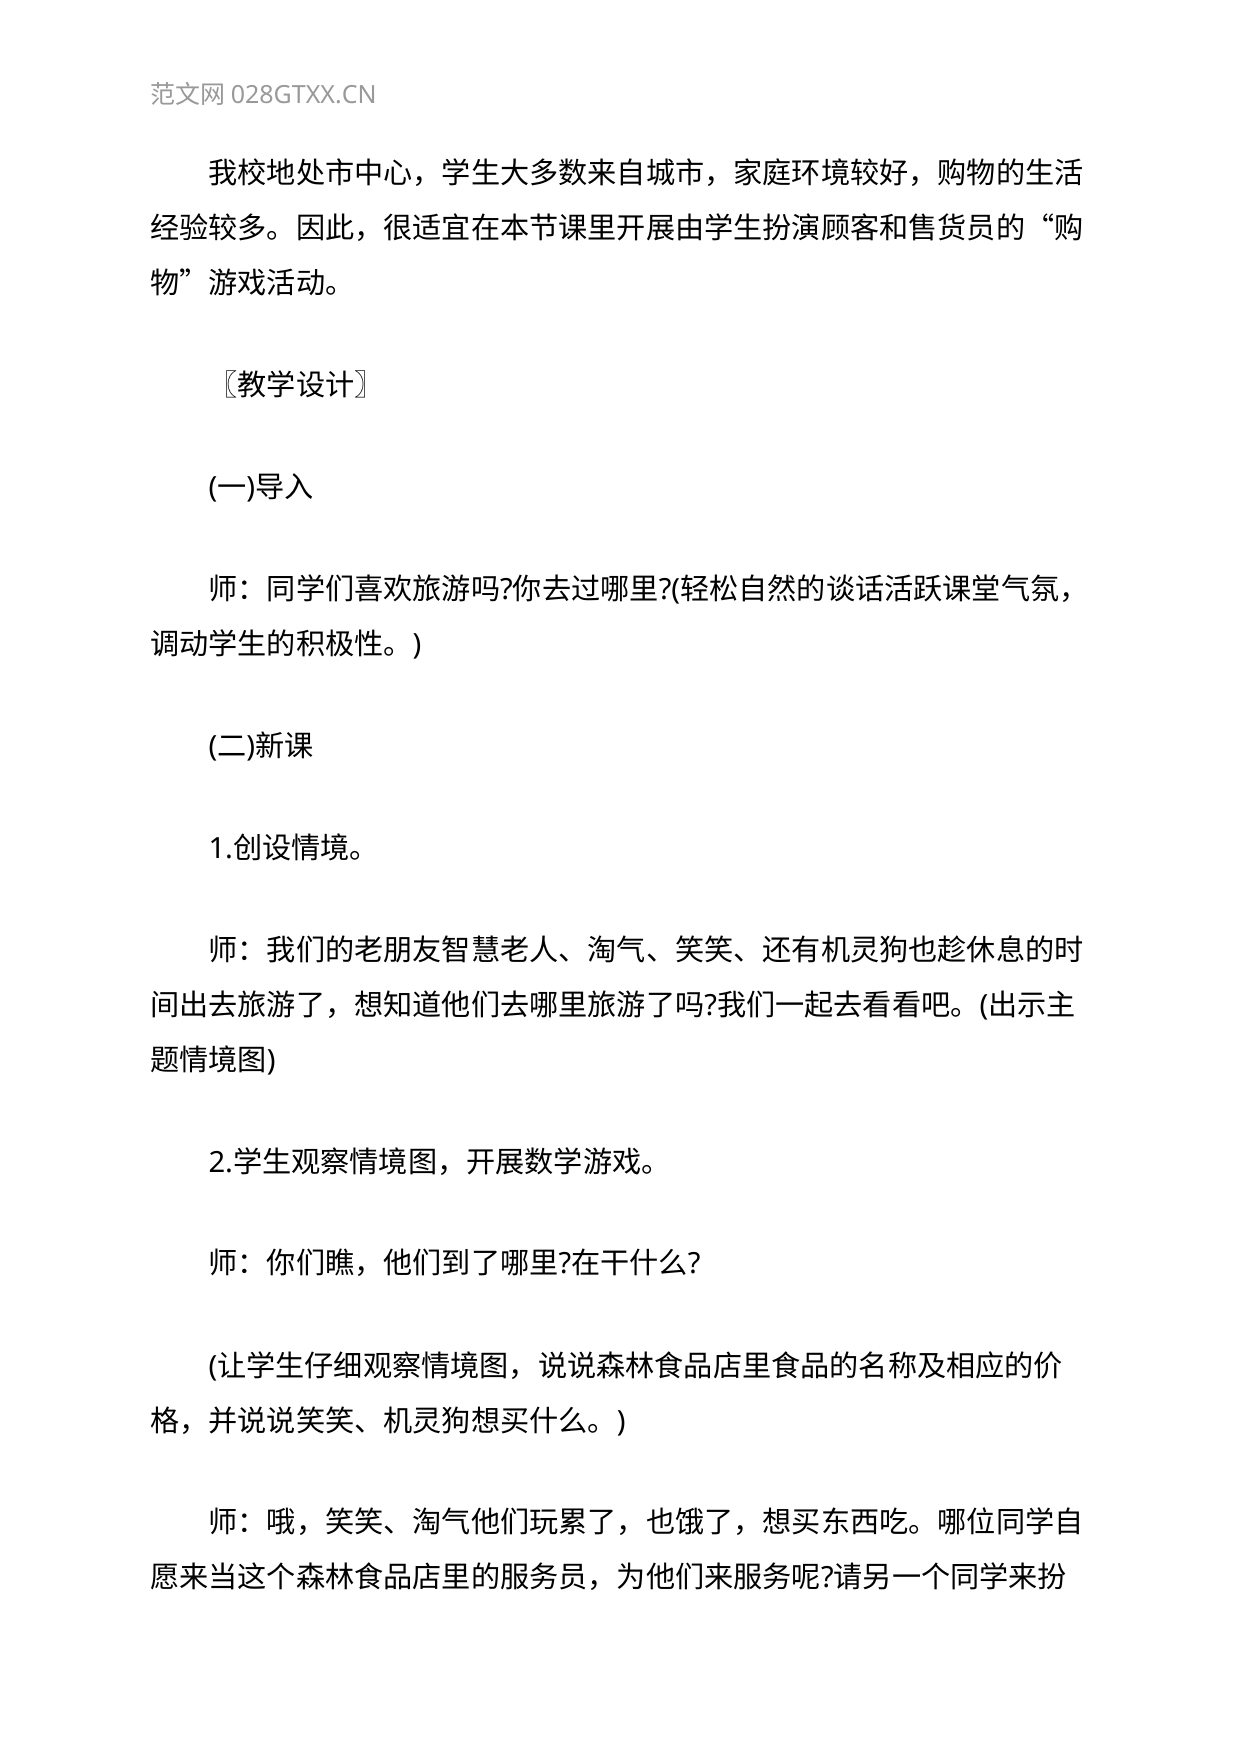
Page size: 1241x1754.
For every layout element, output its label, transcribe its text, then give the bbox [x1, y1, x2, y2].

text 2.学生观察情境图，开展数学游戏。 [150, 1138, 1090, 1181]
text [150, 1499, 1090, 1596]
text 师：同学们喜欢旅游吗?你去过哪里?(轻松自然的谈话活跃课堂气氛，调动学生的积极性。) [150, 565, 1090, 663]
text (二)新课 [150, 722, 1090, 765]
text (一)导入 [150, 463, 1090, 506]
text 我校地处市中心，学生大多数来自城市，家庭环境较好，购物的生活经验较多。因此，很适宜在本节课里开展由学生扮演顾客和售货员的“购物”游戏活动。 [150, 150, 1090, 302]
text 1.创设情境。 [150, 824, 1090, 867]
text 师：我们的老朋友智慧老人、淘气、笑笑、还有机灵狗也趁休息的时间出去旅游了，想知道他们去哪里旅游了吗?我们一起去看看吧。(出示主题情境图) [150, 926, 1090, 1078]
text 〖教学设计〗 [150, 362, 1090, 404]
text 师：你们瞧，他们到了哪里?在干什么? [150, 1240, 1090, 1282]
text (让学生仔细观察情境图，说说森林食品店里食品的名称及相应的价格，并说说笑笑、机灵狗想买什么。) [150, 1342, 1090, 1439]
